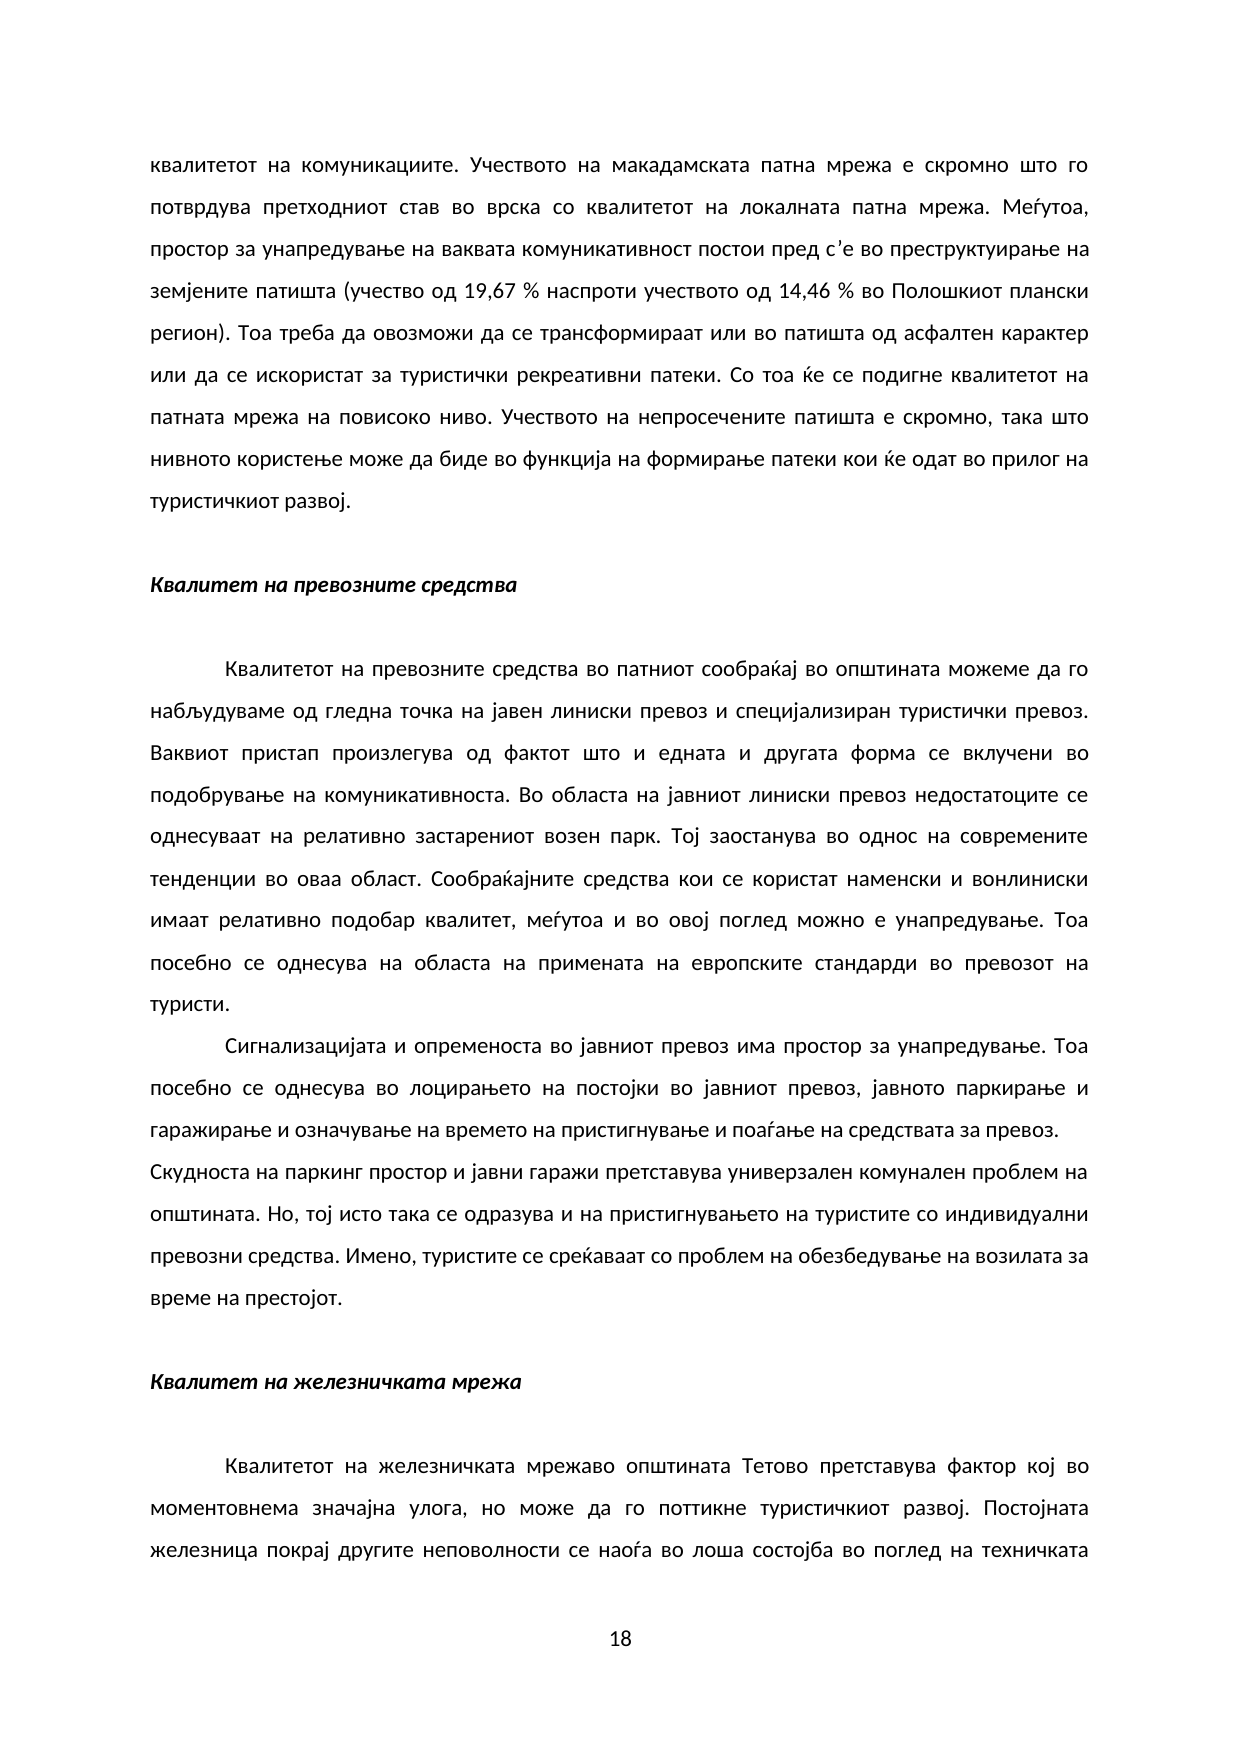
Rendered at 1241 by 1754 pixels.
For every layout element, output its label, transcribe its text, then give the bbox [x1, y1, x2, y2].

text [150, 150, 1090, 514]
text Квалитетот на превозните средства во патниот сообраќај во општината можеме да го набљудуваме од гледна точка на јавен линиски превоз и специјализиран туристички превоз. Ваквиот пристап произлегува од фактот што и едната и другата форма се вклучени во подобрување на комуникативноста. Во областа на јавниот линиски превоз недостатоците се однесуваат на релативно застарениот возен парк. Тој заостанува во однос на современите тенденции во оваа област. Сообраќајните средства кои се користат наменски и вонлиниски имаат релативно подобар квалитет, меѓутоа и во овој поглед можно е унапредување. Тоа посебно се однесува на областа на примената на европските стандарди во превозот на туристи. [150, 654, 1090, 1018]
text Сигнализацијата и опременоста во јавниот превоз има простор за унапредување. Тоа посебно се однесува во лоцирањето на постојки во јавниот превоз, јавното паркирање и гаражирање и означување на времето на пристигнување и поаѓање на средствата за превоз. [150, 1032, 1090, 1143]
subtitle Квалитет на железничката мрежа [150, 1367, 1090, 1395]
text Скудноста на паркинг простор и јавни гаражи претставува универзален комунален проблем на општината. Но, тој исто така се одразува и на пристигнувањето на туристите со индивидуални превозни средства. Имено, туристите се среќаваат со проблем на обезбедување на возилата за време на престојот. [150, 1157, 1090, 1311]
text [150, 1451, 1090, 1563]
subtitle Квалитет на превозните средства [150, 570, 1090, 598]
